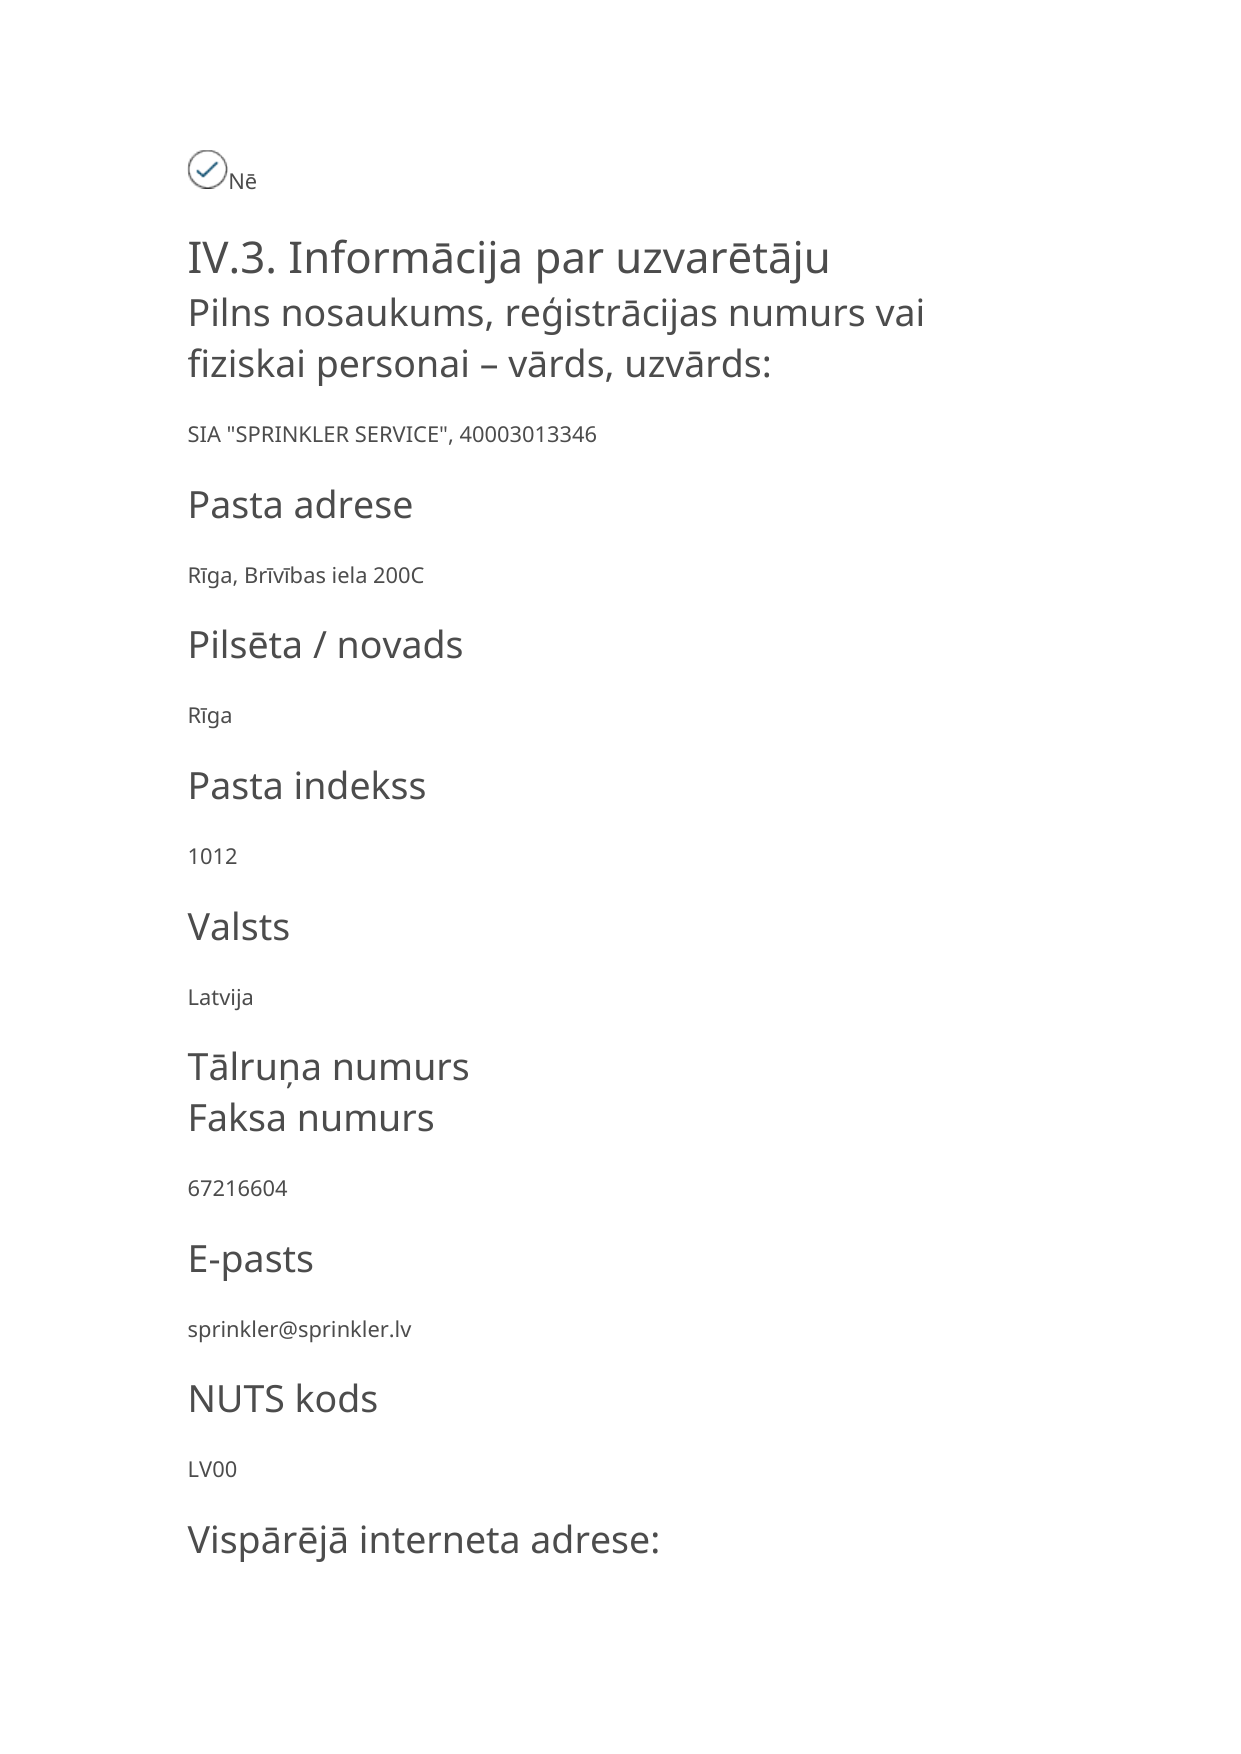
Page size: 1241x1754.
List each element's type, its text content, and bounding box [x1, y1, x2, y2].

text Faksa numurs [187, 1091, 1053, 1142]
text SIA "SPRINKLER SERVICE", 40003013346 [187, 417, 1053, 449]
text 67216604 [187, 1172, 1053, 1203]
text Tālruņa numurs [187, 1040, 1053, 1091]
text Rīga, Brīvības iela 200C [187, 558, 1053, 589]
text Pilsēta / novads [187, 618, 1053, 669]
text NUTS kods [187, 1373, 1053, 1424]
text Nē [187, 150, 1053, 195]
text Pilns nosaukums, reģistrācijas numurs vai fiziskai personai – vārds, uzvārds: [187, 286, 1053, 388]
text Rīga [187, 699, 1053, 730]
text Pasta indekss [187, 759, 1053, 810]
text Latvija [187, 980, 1053, 1011]
text Pasta adrese [187, 478, 1053, 529]
text sprinkler@sprinkler.lv [187, 1312, 1053, 1343]
picture [187, 150, 229, 189]
text IV.3. Informācija par uzvarētāju [187, 227, 1053, 286]
text 1012 [187, 839, 1053, 871]
text Vispārējā interneta adrese: [187, 1513, 1053, 1564]
text LV00 [187, 1453, 1053, 1484]
text E-pasts [187, 1232, 1053, 1283]
text Valsts [187, 900, 1053, 951]
